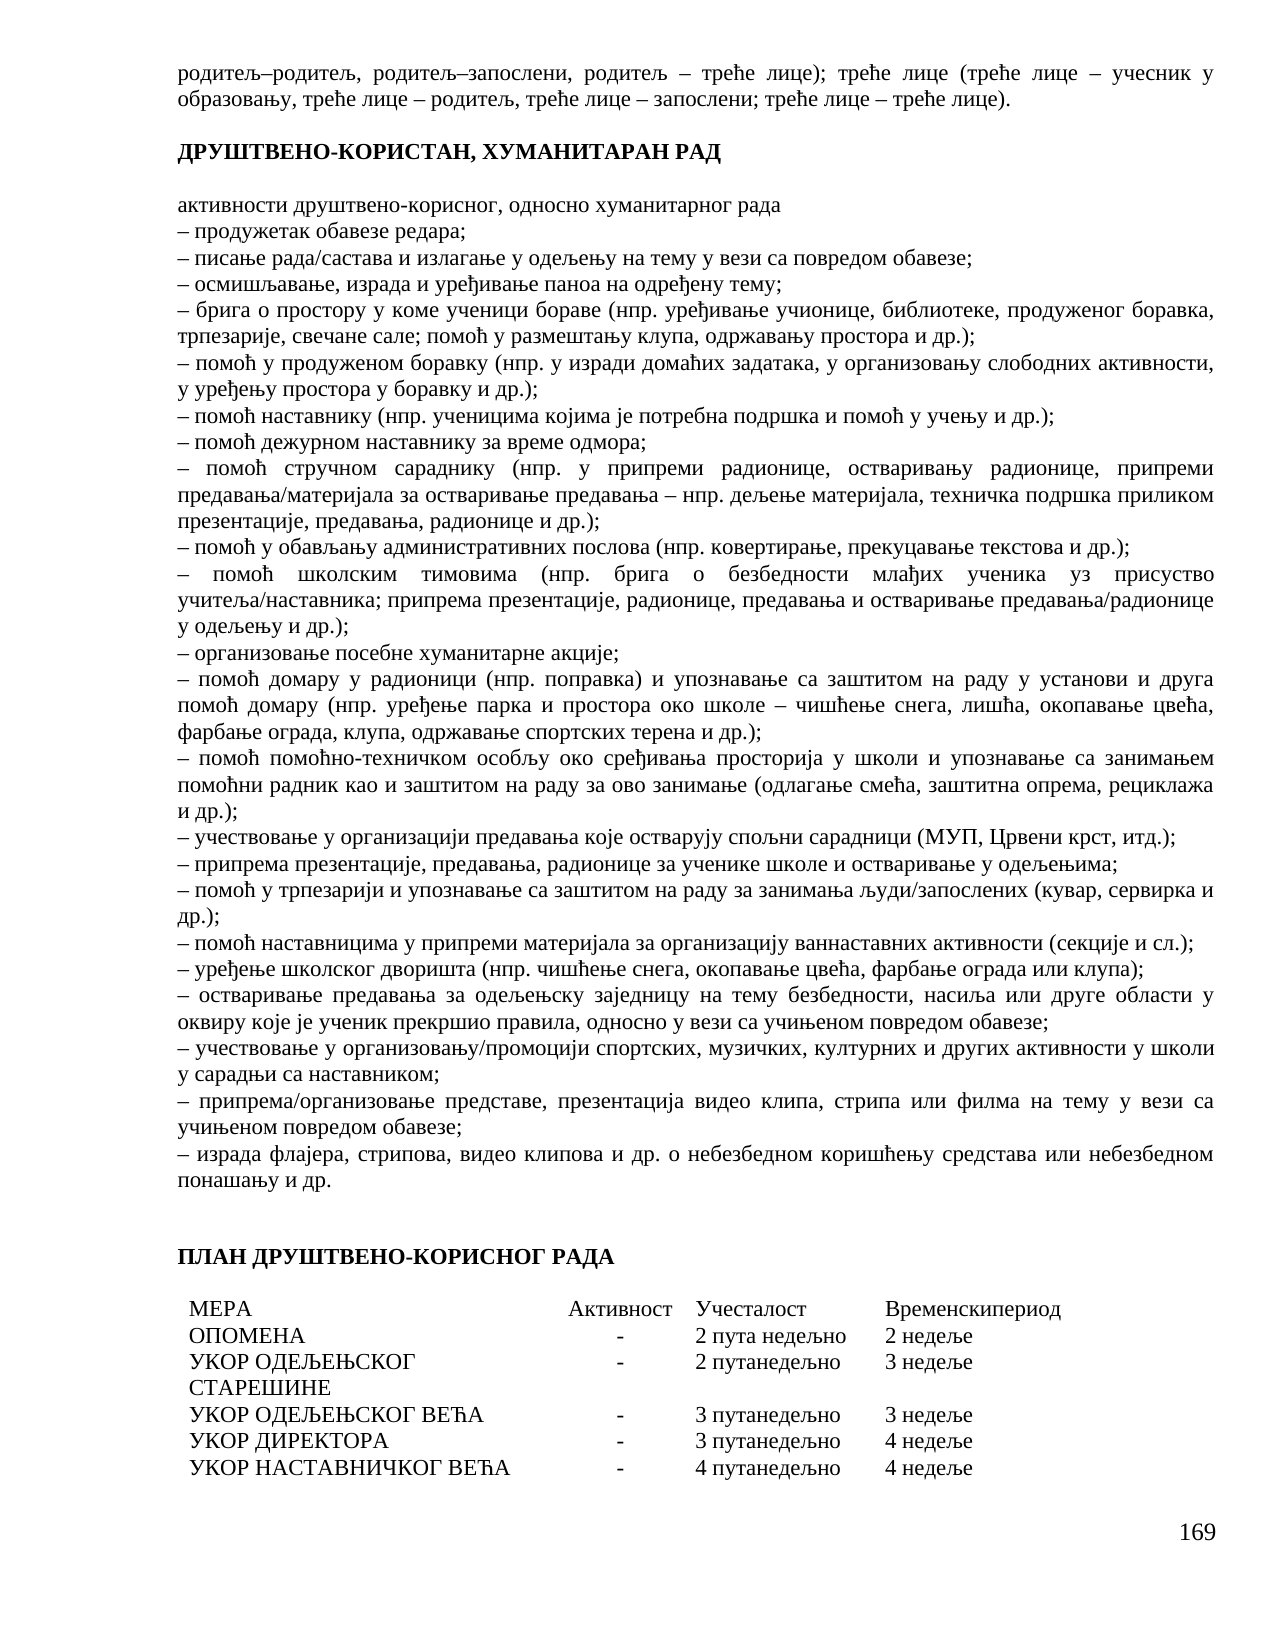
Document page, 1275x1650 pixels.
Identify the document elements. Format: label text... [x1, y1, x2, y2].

text – помоћ стручном сараднику (нпр. у припреми радионице, остваривању радионице, припреми предавања/материјала за остваривање предавања – нпр. дељење материјала, техничка подршка приликом презентације, предавања, радионице и др.); [177, 454, 1216, 533]
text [177, 59, 1216, 112]
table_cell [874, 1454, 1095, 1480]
text – припрема/организовање представе, презентација видео клипа, стрипа или филма на тему у вези са учињеном повредом обавезе; [177, 1087, 1216, 1139]
text – организовање посебне хуманитарне акције; [177, 639, 1216, 665]
text – помоћ наставницима у припреми материјала за организацију ваннаставних активности (секције и сл.); [177, 929, 1216, 955]
text – помоћ домару у радионици (нпр. поправка) и упознавање са заштитом на раду у установи и друга помоћ домару (нпр. уређење парка и простора око школе – чишћење снега, лишћа, окопавање цвећа, фарбање ограда, клупа, одржавање спортских терена и др.); [177, 665, 1216, 744]
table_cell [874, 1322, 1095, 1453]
text – уређење школског дворишта (нпр. чишћење снега, окопавање цвећа, фарбање ограда или клупа); [177, 955, 1216, 981]
text – помоћ дежурном наставнику за време одмора; [177, 428, 1216, 454]
text – помоћ у продуженом боравку (нпр. у изради домаћих задатака, у организовању слободних активности, у уређењу простора у боравку и др.); [177, 349, 1216, 402]
text – помоћ помоћно-техничком особљу око сређивања просторија у школи и упознавање са занимањем помоћни радник као и заштитом на раду за ово занимање (одлагање смећа, заштитна опрема, рециклажа и др.); [177, 744, 1216, 823]
text – писање рада/састава и излагање у одељењу на тему у вези са повредом обавезе; [177, 243, 1216, 270]
text – помоћ у обављању административних послова (нпр. ковертирање, прекуцавање текстова и др.); [177, 533, 1216, 560]
text – помоћ наставнику (нпр. ученицима којима је потребна подршка и помоћ у учењу и др.); [177, 402, 1216, 428]
text – продужетак обавезе редара; [177, 217, 1216, 243]
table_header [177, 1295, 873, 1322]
text – учествовање у организовању/промоцији спортских, музичких, културних и других активности у школи у сарадњи са наставником; [177, 1034, 1216, 1087]
text активности друштвено-корисног, односно хуманитарног рада [177, 191, 1216, 217]
text – израда флајера, стрипова, видео клипова и др. о небезбедном коришћењу средстава или небезбедном понашању и др. [177, 1139, 1216, 1192]
text ПЛАН ДРУШТВЕНО-КОРИСНОГ РАДА [177, 1243, 1216, 1269]
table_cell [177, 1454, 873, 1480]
text – осмишљавање, израда и уређивање паноа на одређену тему; [177, 270, 1216, 296]
text – помоћ у трпезарији и упознавање са заштитом на раду за занимања људи/запослених (кувар, сервирка и др.); [177, 876, 1216, 929]
text – остваривање предавања за одељењску заједницу на тему безбедности, насиља или друге области у оквиру које је ученик прекршио правила, односно у вези са учињеном повредом обавезе; [177, 981, 1216, 1034]
text – брига о простору у коме ученици бораве (нпр. уређивање учионице, библиотеке, продуженог боравка, трпезарије, свечане сале; помоћ у размештању клупа, одржавању простора и др.); [177, 296, 1216, 349]
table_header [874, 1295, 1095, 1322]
text ДРУШТВЕНО-КОРИСТАН, ХУМАНИТАРАН РАД [177, 138, 1216, 164]
text – помоћ школским тимовима (нпр. брига о безбедности млађих ученика уз присуство учитеља/наставника; припрема презентације, радионице, предавања и остваривање предавања/радионице у одељењу и др.); [177, 560, 1216, 639]
text – припрема презентације, предавања, радионице за ученике школе и остваривање у одељењима; [177, 850, 1216, 876]
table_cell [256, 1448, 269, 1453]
text – учествовање у организацији предавања које остварују спољни сарадници (МУП, Црвени крст, итд.); [177, 823, 1216, 850]
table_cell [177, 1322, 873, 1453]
